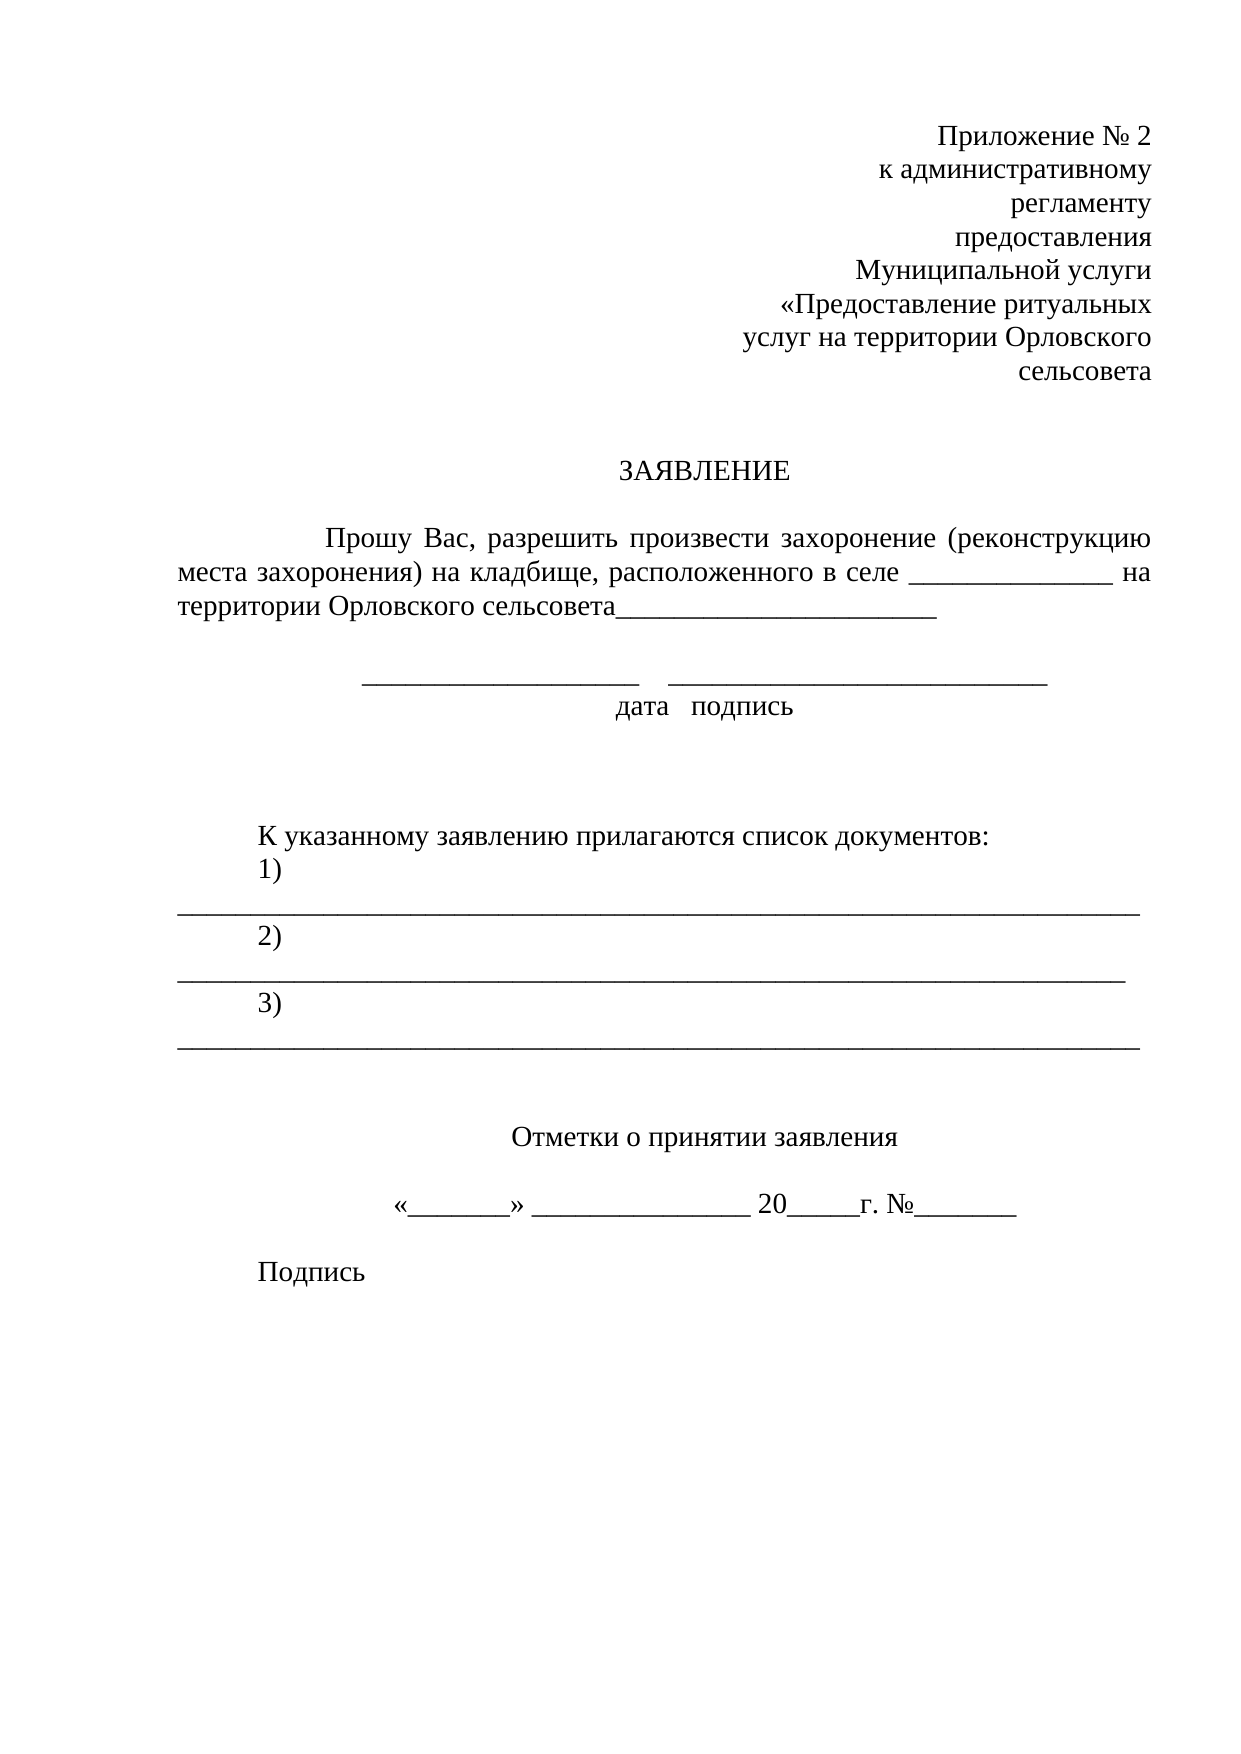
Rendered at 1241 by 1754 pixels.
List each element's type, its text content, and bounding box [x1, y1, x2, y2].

text 2) _________________________________________________________________ [177, 918, 1152, 985]
text Подпись [177, 1254, 1152, 1287]
text к административному регламенту [740, 152, 1152, 219]
text 1) __________________________________________________________________ [177, 851, 1152, 918]
text «_______» _______________ 20_____г. №_______ [177, 1187, 1152, 1220]
text дата подпись [177, 688, 1152, 722]
text ___________________ __________________________ [177, 655, 1152, 688]
text 3) __________________________________________________________________ [177, 985, 1152, 1052]
text предоставления Муниципальной услуги «Предоставление ритуальных услуг на территории Орловского сельсовета [740, 219, 1152, 386]
text Прошу Вас, разрешить произвести захоронение (реконструкцию места захоронения) на кладбище, расположенного в селе ______________ на территории Орловского сельсовета______________________ [177, 521, 1152, 621]
text ЗАЯВЛЕНИЕ [177, 453, 1152, 487]
text Отметки о принятии заявления [177, 1119, 1152, 1153]
text Приложение № 2 [177, 118, 1152, 152]
text К указанному заявлению прилагаются список документов: [177, 818, 1152, 851]
